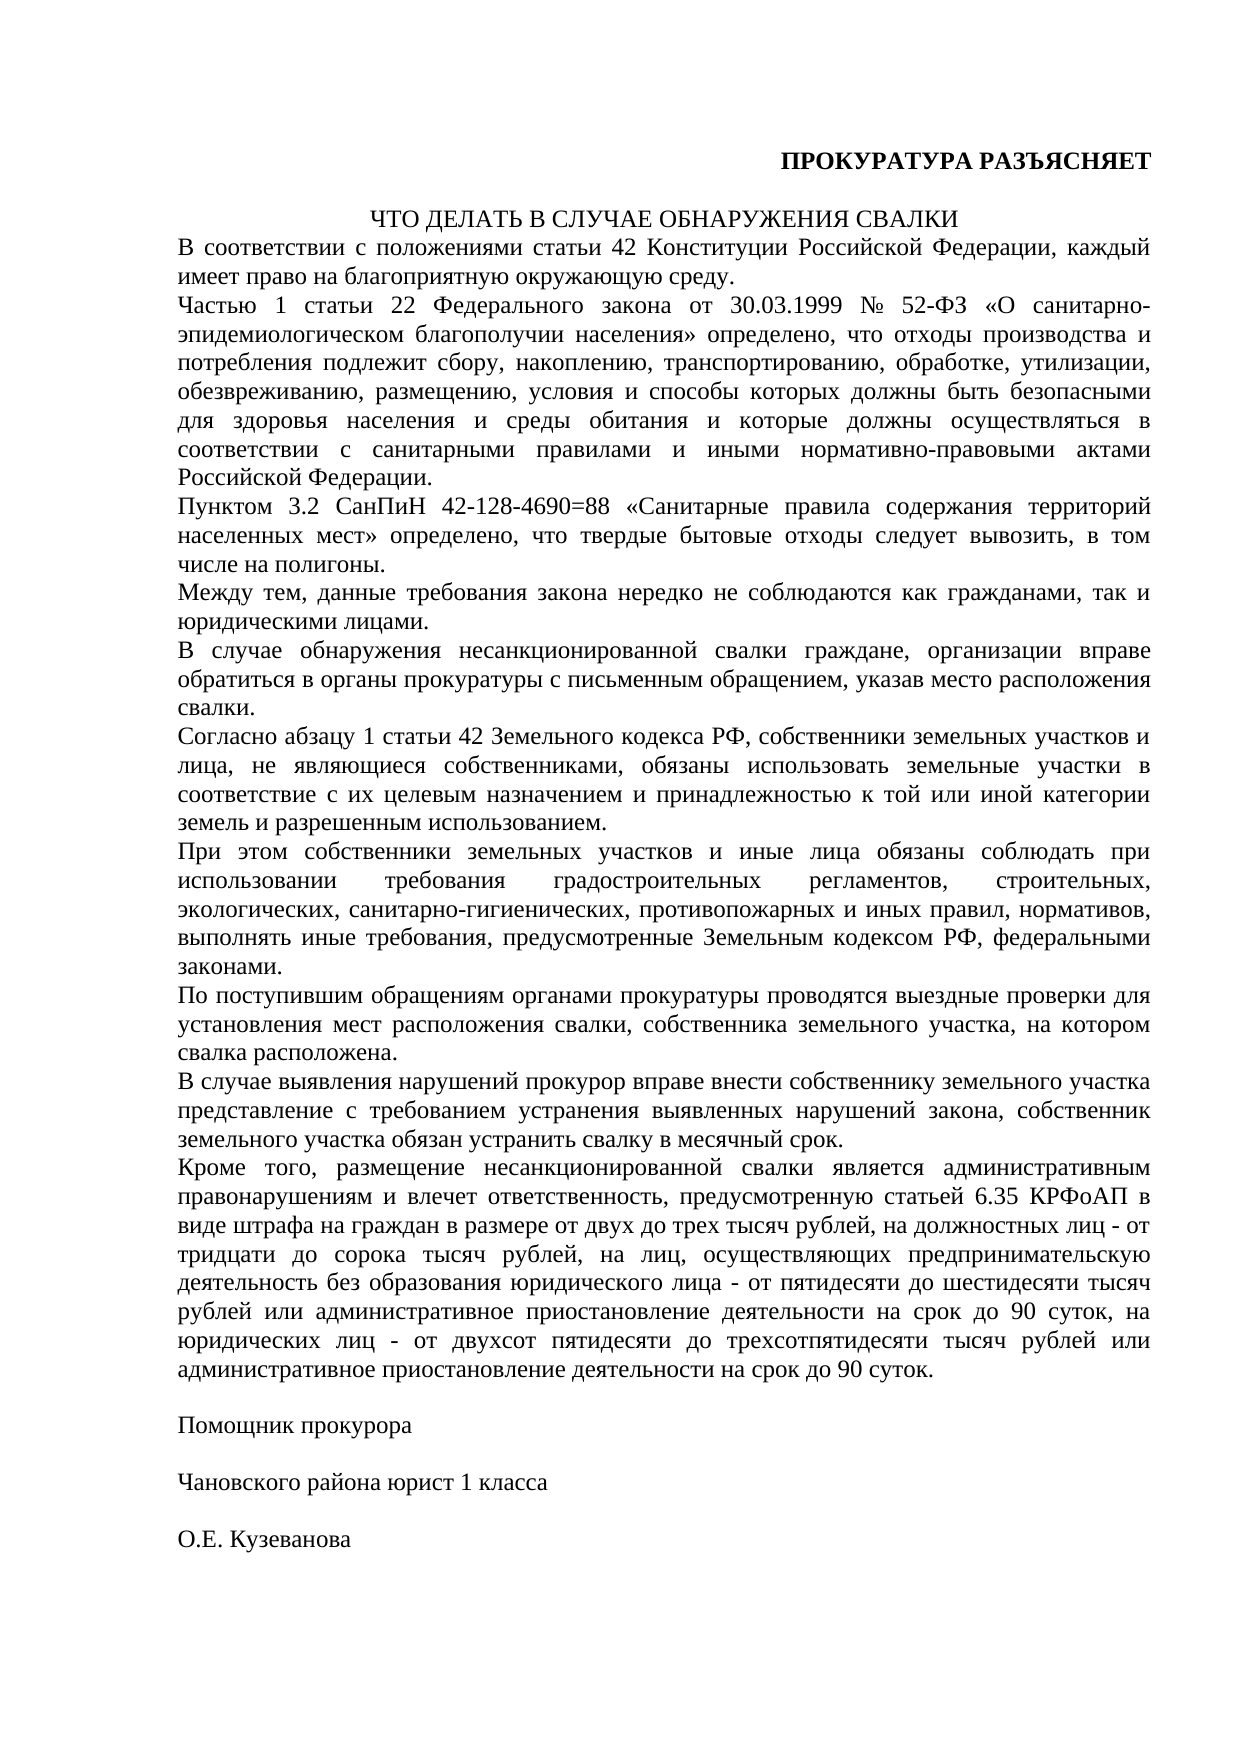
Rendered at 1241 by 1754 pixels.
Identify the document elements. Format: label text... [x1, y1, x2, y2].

text В случае выявления нарушений прокурор вправе внести собственнику земельного участка представление с требованием устранения выявленных нарушений закона, собственник земельного участка обязан устранить свалку в месячный срок. [177, 1066, 1152, 1152]
text В случае обнаружения несанкционированной свалки граждане, организации вправе обратиться в органы прокуратуры с письменным обращением, указав место расположения свалки. [177, 635, 1152, 721]
text ЧТО ДЕЛАТЬ В СЛУЧАЕ ОБНАРУЖЕНИЯ СВАЛКИ [177, 204, 1152, 232]
text Чановского района юрист 1 класса [177, 1439, 1152, 1496]
text При этом собственники земельных участков и иные лица обязаны соблюдать при использовании требования градостроительных регламентов, строительных, экологических, санитарно-гигиенических, противопожарных и иных правил, нормативов, выполнять иные требования, предусмотренные Земельным кодексом РФ, федеральными законами. [177, 836, 1152, 980]
text Частью 1 статьи 22 Федерального закона от 30.03.1999 № 52-ФЗ «О санитарно-эпидемиологическом благополучии населения» определено, что отходы производства и потребления подлежит сбору, накоплению, транспортированию, обработке, утилизации, обезвреживанию, размещению, условия и способы которых должны быть безопасными для здоровья населения и среды обитания и которые должны осуществляться в соответствии с санитарными правилами и иными нормативно-правовыми актами Российской Федерации. [177, 290, 1152, 491]
text По поступившим обращениям органами прокуратуры проводятся выездные проверки для установления мест расположения свалки, собственника земельного участка, на котором свалка расположена. [177, 980, 1152, 1066]
text Кроме того, размещение несанкционированной свалки является административным правонарушениям и влечет ответственность, предусмотренную статьей 6.35 КРФоАП в виде штрафа на граждан в размере от двух до трех тысяч рублей, на должностных лиц - от тридцати до сорока тысяч рублей, на лиц, осуществляющих предпринимательскую деятельность без образования юридического лица - от пятидесяти до шестидесяти тысяч рублей или административное приостановление деятельности на срок до 90 суток, на юридических лиц - от двухсот пятидесяти до трехсотпятидесяти тысяч рублей или административное приостановление деятельности на срок до 90 суток. [177, 1152, 1152, 1382]
text О.Е. Кузеванова [177, 1496, 1152, 1553]
text ПРОКУРАТУРА РАЗЪЯСНЯЕТ [177, 118, 1152, 175]
text Помощник прокурора [177, 1382, 1152, 1439]
text Между тем, данные требования закона нередко не соблюдаются как гражданами, так и юридическими лицами. [177, 577, 1152, 635]
text Пунктом 3.2 СанПиН 42-128-4690=88 «Санитарные правила содержания территорий населенных мест» определено, что твердые бытовые отходы следует вывозить, в том числе на полигоны. [177, 491, 1152, 577]
text В соответствии с положениями статьи 42 Конституции Российской Федерации, каждый имеет право на благоприятную окружающую среду. [177, 232, 1152, 290]
text Согласно абзацу 1 статьи 42 Земельного кодекса РФ, собственники земельных участков и лица, не являющиеся собственниками, обязаны использовать земельные участки в соответствие с их целевым назначением и принадлежностью к той или иной категории земель и разрешенным использованием. [177, 721, 1152, 836]
